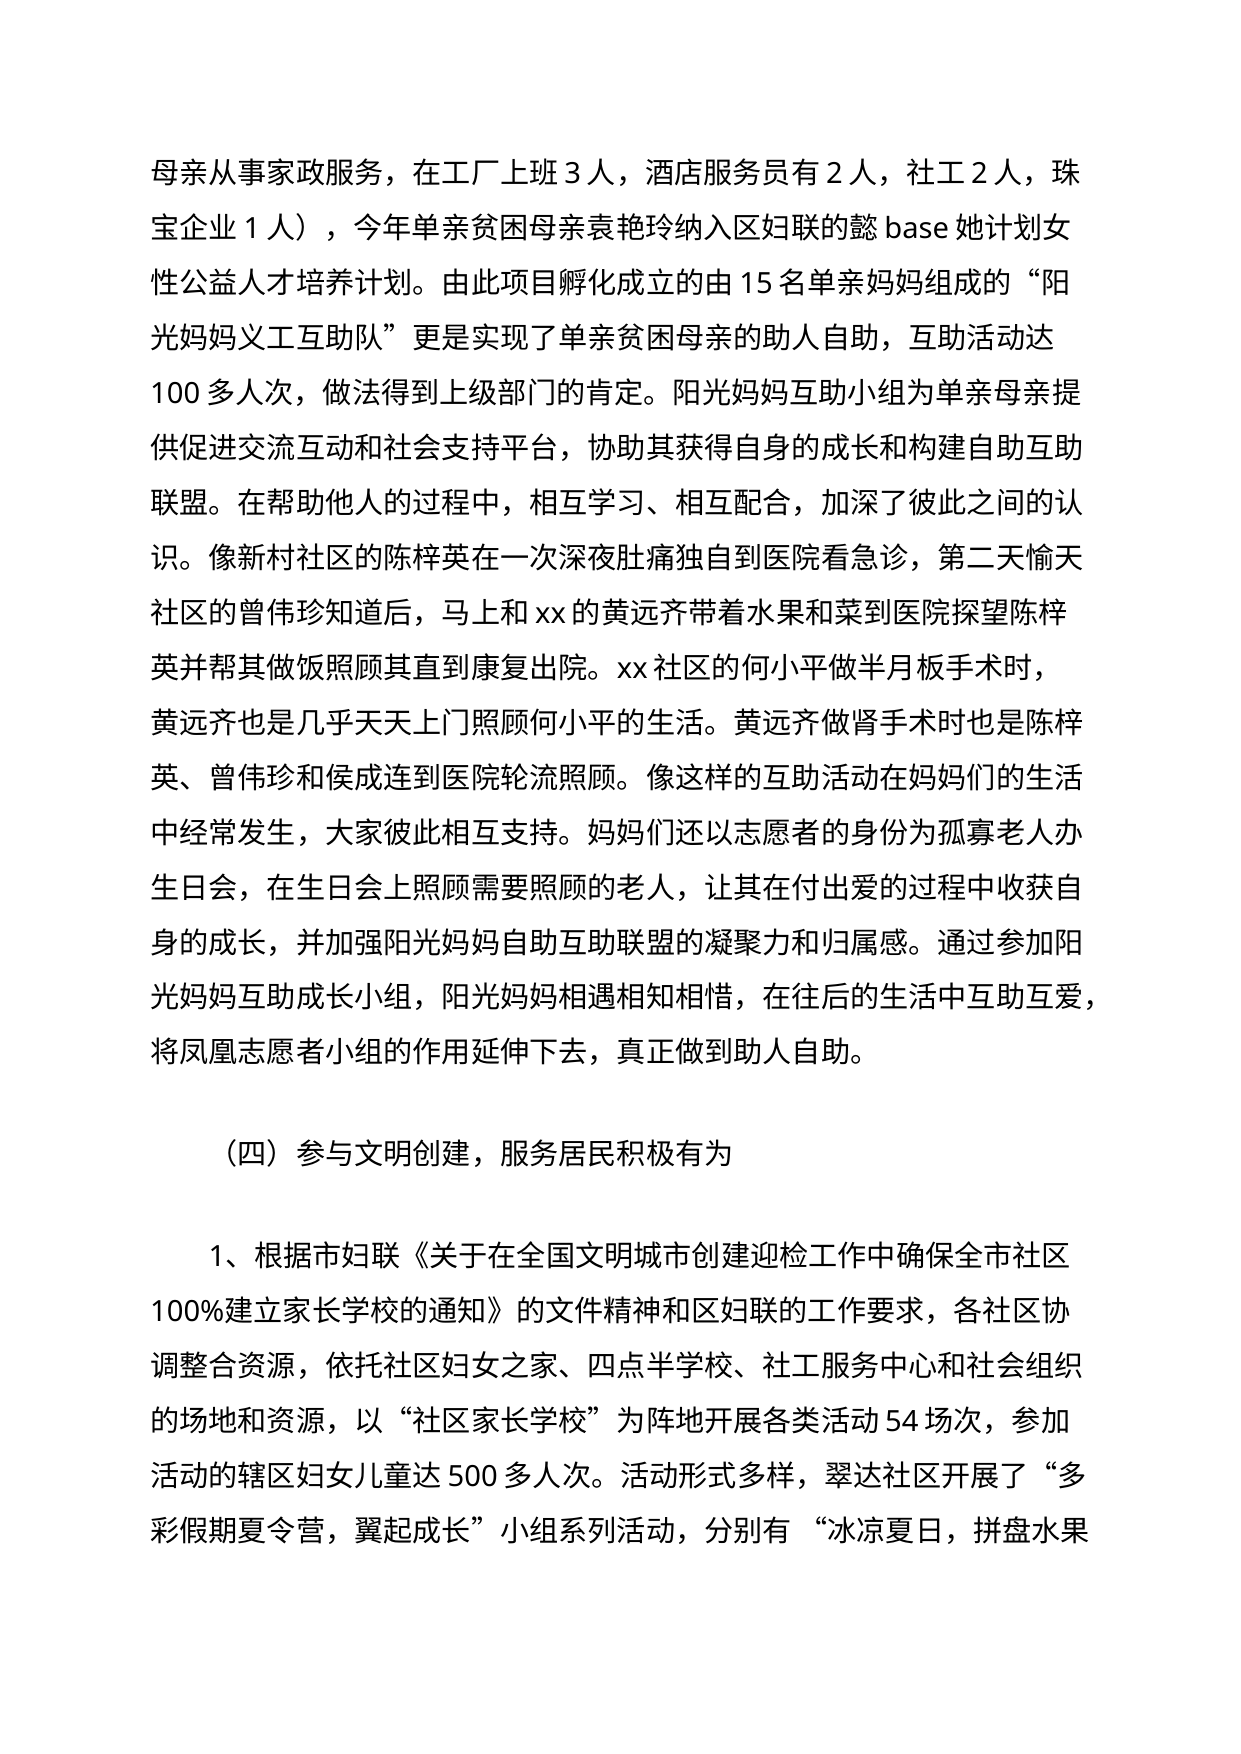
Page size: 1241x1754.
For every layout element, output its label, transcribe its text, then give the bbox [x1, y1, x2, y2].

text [150, 1232, 1090, 1550]
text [150, 150, 1090, 1071]
text （四）参与文明创建，服务居民积极有为 [150, 1131, 1090, 1173]
